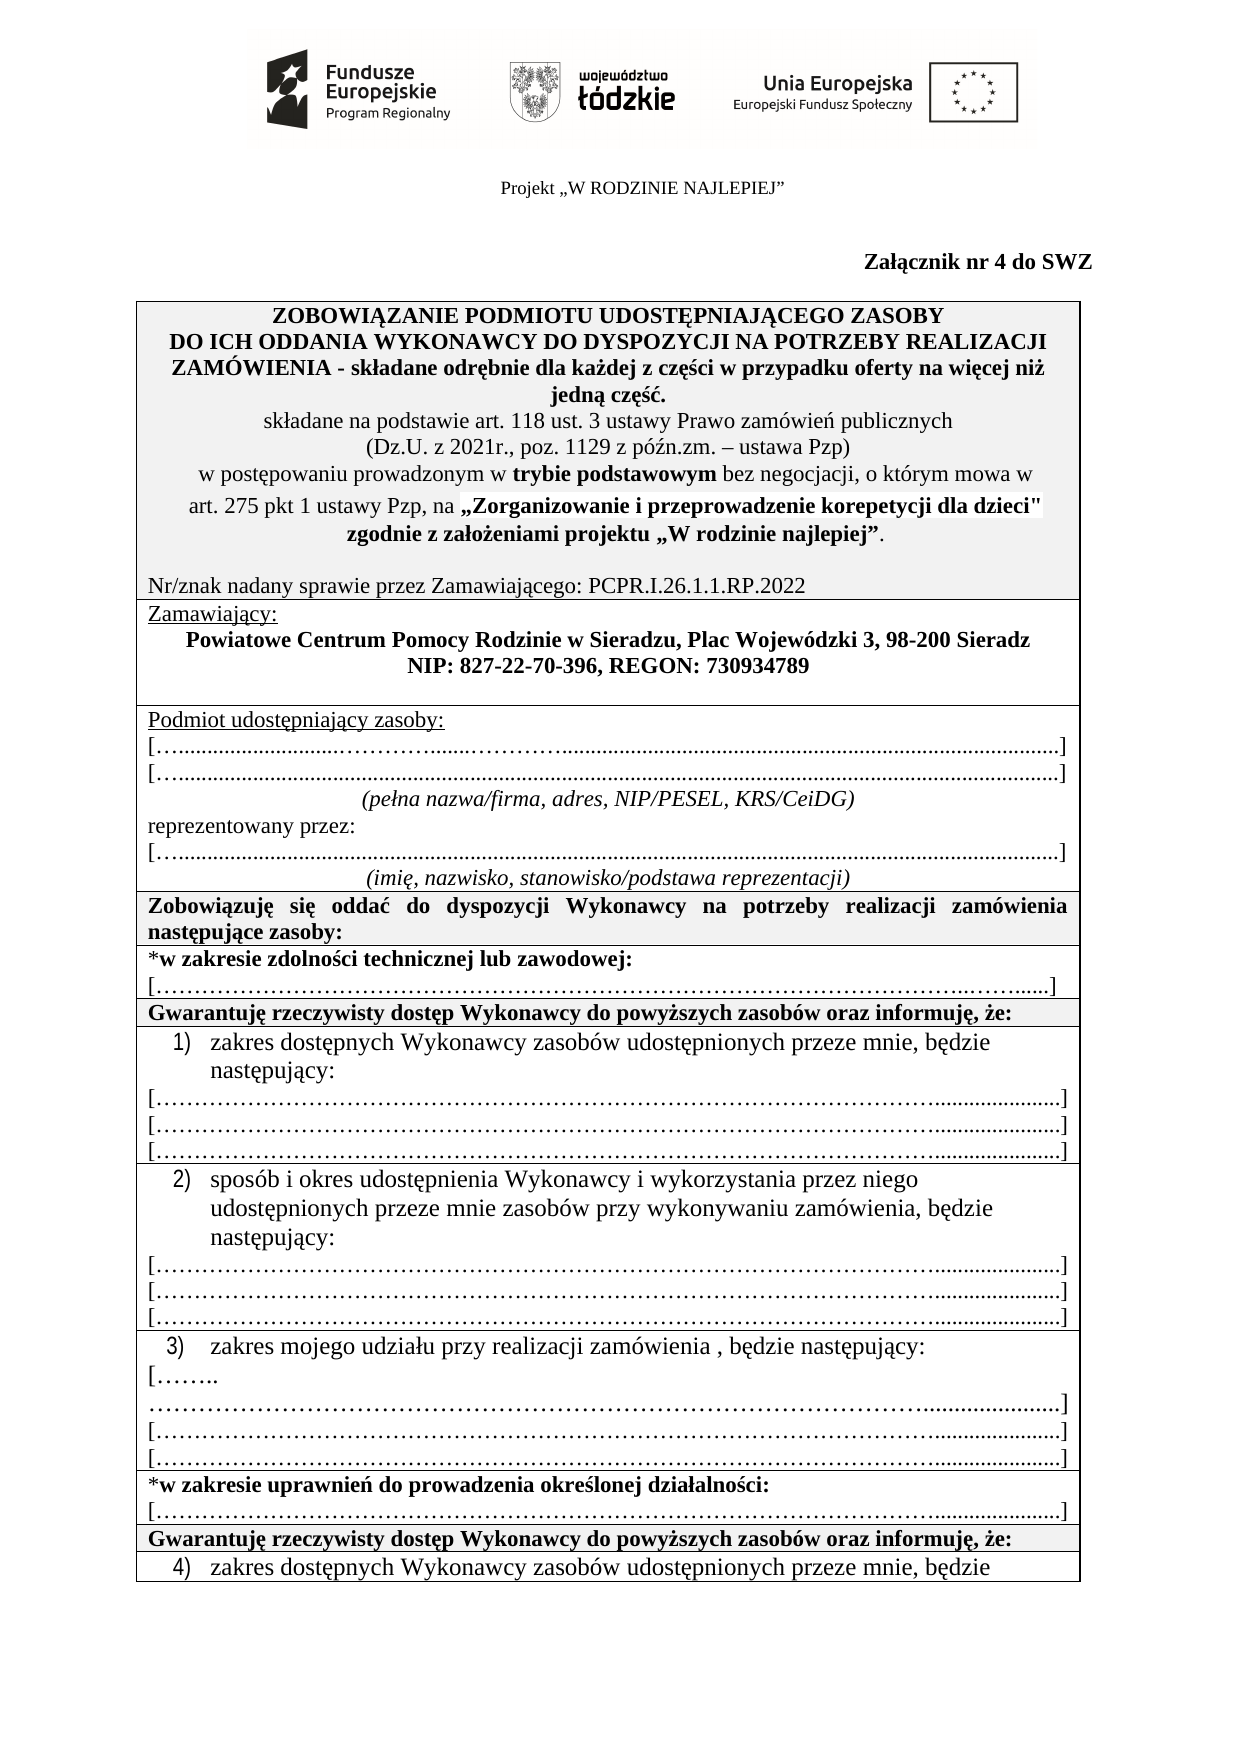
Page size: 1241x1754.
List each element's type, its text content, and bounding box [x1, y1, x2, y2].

table_cell Gwarantuję rzeczywisty dostęp Wykonawcy do powyższych zasobów oraz informuję, że: [137, 1525, 1079, 1551]
table_cell *w zakresie zdolności technicznej lub zawodowej: [……………………………………………………………………………………………..……......] [137, 946, 1079, 998]
table_cell Zamawiający: Powiatowe Centrum Pomocy Rodzinie w Sieradzu, Plac Wojewódzki 3, 98-200 Sieradz NIP: 827-22-70-396, REGON: 730934789 [137, 600, 1079, 705]
table_header ZOBOWIĄZANIE PODMIOTU UDOSTĘPNIAJĄCEGO ZASOBY DO ICH ODDANIA WYKONAWCY DO DYSPOZYCJI NA POTRZEBY REALIZACJI ZAMÓWIENIA - składane odrębnie dla każdej z części w przypadku oferty na więcej niż jedną część. składane na podstawie art. 118 ust. 3 ustawy Prawo zamówień publicznych (Dz.U. z 2021r., poz. 1129 z późn.zm. – ustawa Pzp) w postępowaniu prowadzonym w trybie podstawowym bez negocjacji, o którym mowa w art. 275 pkt 1 ustawy Pzp, na „Zorganizowanie i przeprowadzenie korepetycji dla dzieci" zgodnie z założeniami projektu „W rodzinie najlepiej”. Nr/znak nadany sprawie przez Zamawiającego: PCPR.I.26.1.1.RP.2022 [137, 302, 1079, 599]
table_cell Gwarantuję rzeczywisty dostęp Wykonawcy do powyższych zasobów oraz informuję, że: [137, 999, 1079, 1026]
text Załącznik nr 4 do SWZ [148, 248, 1092, 274]
table_cell zakres mojego udziału przy realizacji zamówienia , będzie następujący: [……..…………………………………………………………………………………......................] […………………………………………………………………………………………......................] […………………………………………………………………………………………......................] [137, 1331, 1079, 1470]
table_cell Podmiot udostępniający zasoby: […............................………….......………….......................................................................................] […..........................................................................................................................................................] (pełna nazwa/firma, adres, NIP/PESEL, KRS/CeiDG) reprezentowany przez: […..........................................................................................................................................................] (imię, nazwisko, stanowisko/podstawa reprezentacji) [137, 706, 1079, 891]
picture [247, 29, 1038, 149]
table_cell *w zakresie uprawnień do prowadzenia określonej działalności: […………………………………………………………………………………………......................] [137, 1471, 1079, 1524]
table_cell Zobowiązuję się oddać do dyspozycji Wykonawcy na potrzeby realizacji zamówienia następujące zasoby: [137, 892, 1079, 944]
